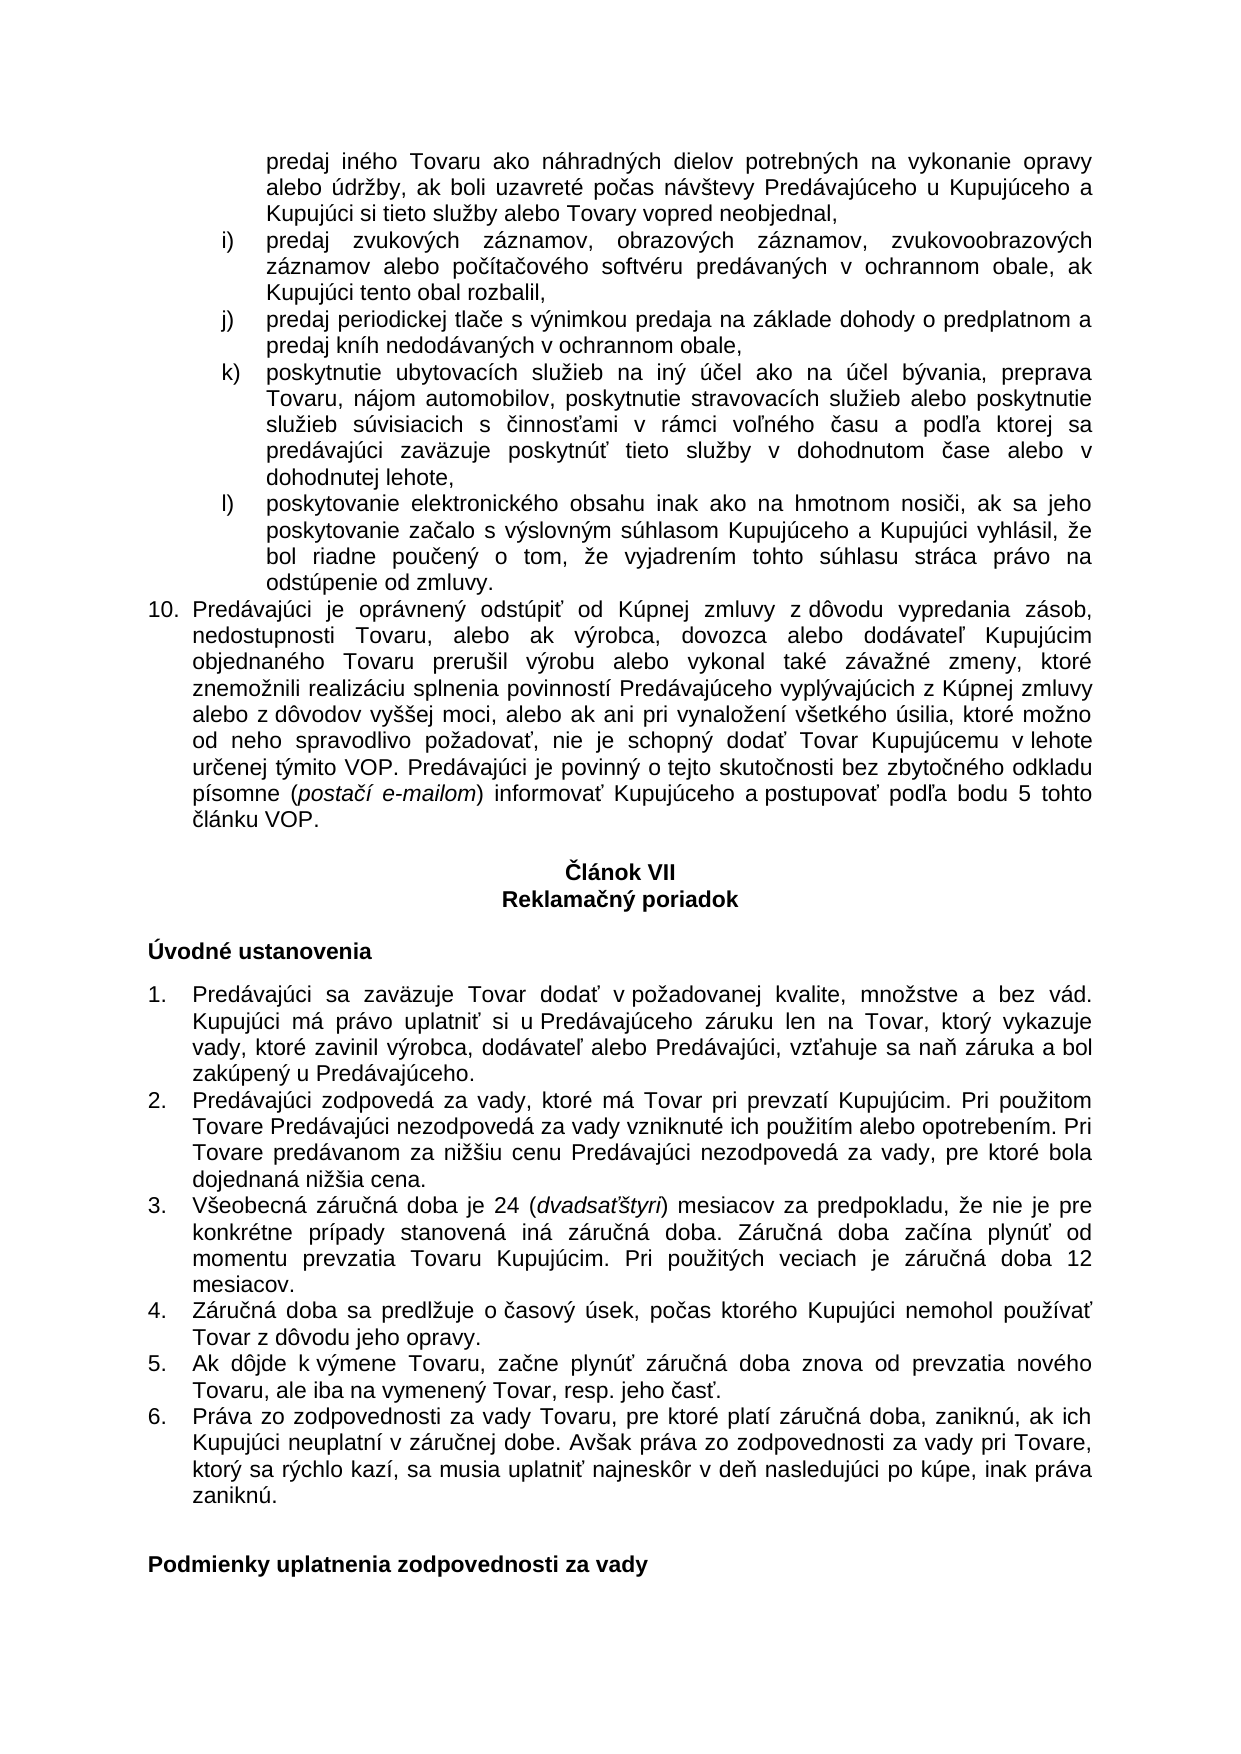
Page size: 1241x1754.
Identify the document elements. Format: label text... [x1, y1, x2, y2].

list predaj zvukových záznamov, obrazových záznamov, zvukovoobrazových záznamov alebo počítačového softvéru predávaných v ochrannom obale, ak Kupujúci tento obal rozbalil, [221, 227, 1093, 306]
text Úvodné ustanovenia [148, 938, 1093, 964]
list Ak dôjde k výmene Tovaru, začne plynúť záručná doba znova od prevzatia nového Tovaru, ale iba na vymenený Tovar, resp. jeho časť. [148, 1350, 1093, 1403]
list Predávajúci sa zaväzuje Tovar dodať v požadovanej kvalite, množstve a bez vád. Kupujúci má právo uplatniť si u Predávajúceho záruku len na Tovar, ktorý vykazuje vady, ktoré zavinil výrobca, dodávateľ alebo Predávajúci, vzťahuje sa naň záruka a bol zakúpený u Predávajúceho. [148, 981, 1093, 1087]
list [221, 148, 1093, 227]
list Práva zo zodpovednosti za vady Tovaru, pre ktoré platí záručná doba, zaniknú, ak ich Kupujúci neuplatní v záručnej dobe. Avšak práva zo zodpovednosti za vady pri Tovare, ktorý sa rýchlo kazí, sa musia uplatniť najneskôr v deň nasledujúci po kúpe, inak práva zaniknú. [148, 1403, 1093, 1508]
list Predávajúci zodpovedá za vady, ktoré má Tovar pri prevzatí Kupujúcim. Pri použitom Tovare Predávajúci nezodpovedá za vady vzniknuté ich použitím alebo opotrebením. Pri Tovare predávanom za nižšiu cenu Predávajúci nezodpovedá za vady, pre ktoré bola dojednaná nižšia cena. [148, 1087, 1093, 1192]
list Všeobecná záručná doba je 24 (dvadsaťštyri) mesiacov za predpokladu, že nie je pre konkrétne prípady stanovená iná záručná doba. Záručná doba začína plynúť od momentu prevzatia Tovaru Kupujúcim. Pri použitých veciach je záručná doba 12 mesiacov. [148, 1192, 1093, 1297]
list predaj periodickej tlače s výnimkou predaja na základe dohody o predplatnom a predaj kníh nedodávaných v ochrannom obale, [221, 306, 1093, 358]
text Článok VII Reklamačný poriadok [148, 859, 1093, 912]
list poskytnutie ubytovacích služieb na iný účel ako na účel bývania, preprava Tovaru, nájom automobilov, poskytnutie stravovacích služieb alebo poskytnutie služieb súvisiacich s činnosťami v rámci voľného času a podľa ktorej sa predávajúci zaväzuje poskytnúť tieto služby v dohodnutom čase alebo v dohodnutej lehote, [221, 358, 1093, 490]
list Záručná doba sa predlžuje o časový úsek, počas ktorého Kupujúci nemohol používať Tovar z dôvodu jeho opravy. [148, 1297, 1093, 1350]
list poskytovanie elektronického obsahu inak ako na hmotnom nosiči, ak sa jeho poskytovanie začalo s výslovným súhlasom Kupujúceho a Kupujúci vyhlásil, že bol riadne poučený o tom, že vyjadrením tohto súhlasu stráca právo na odstúpenie od zmluvy. [221, 490, 1093, 596]
list Predávajúci je oprávnený odstúpiť od Kúpnej zmluvy z dôvodu vypredania zásob, nedostupnosti Tovaru, alebo ak výrobca, dovozca alebo dodávateľ Kupujúcim objednaného Tovaru prerušil výrobu alebo vykonal také závažné zmeny, ktoré znemožnili realizáciu splnenia povinností Predávajúceho vyplývajúcich z Kúpnej zmluvy alebo z dôvodov vyššej moci, alebo ak ani pri vynaložení všetkého úsilia, ktoré možno od neho spravodlivo požadovať, nie je schopný dodať Tovar Kupujúcemu v lehote určenej týmito VOP. Predávajúci je povinný o tejto skutočnosti bez zbytočného odkladu písomne (postačí e-mailom) informovať Kupujúceho a postupovať podľa bodu 5 tohto článku VOP. [148, 596, 1093, 833]
text Podmienky uplatnenia zodpovednosti za vady [148, 1551, 1093, 1578]
